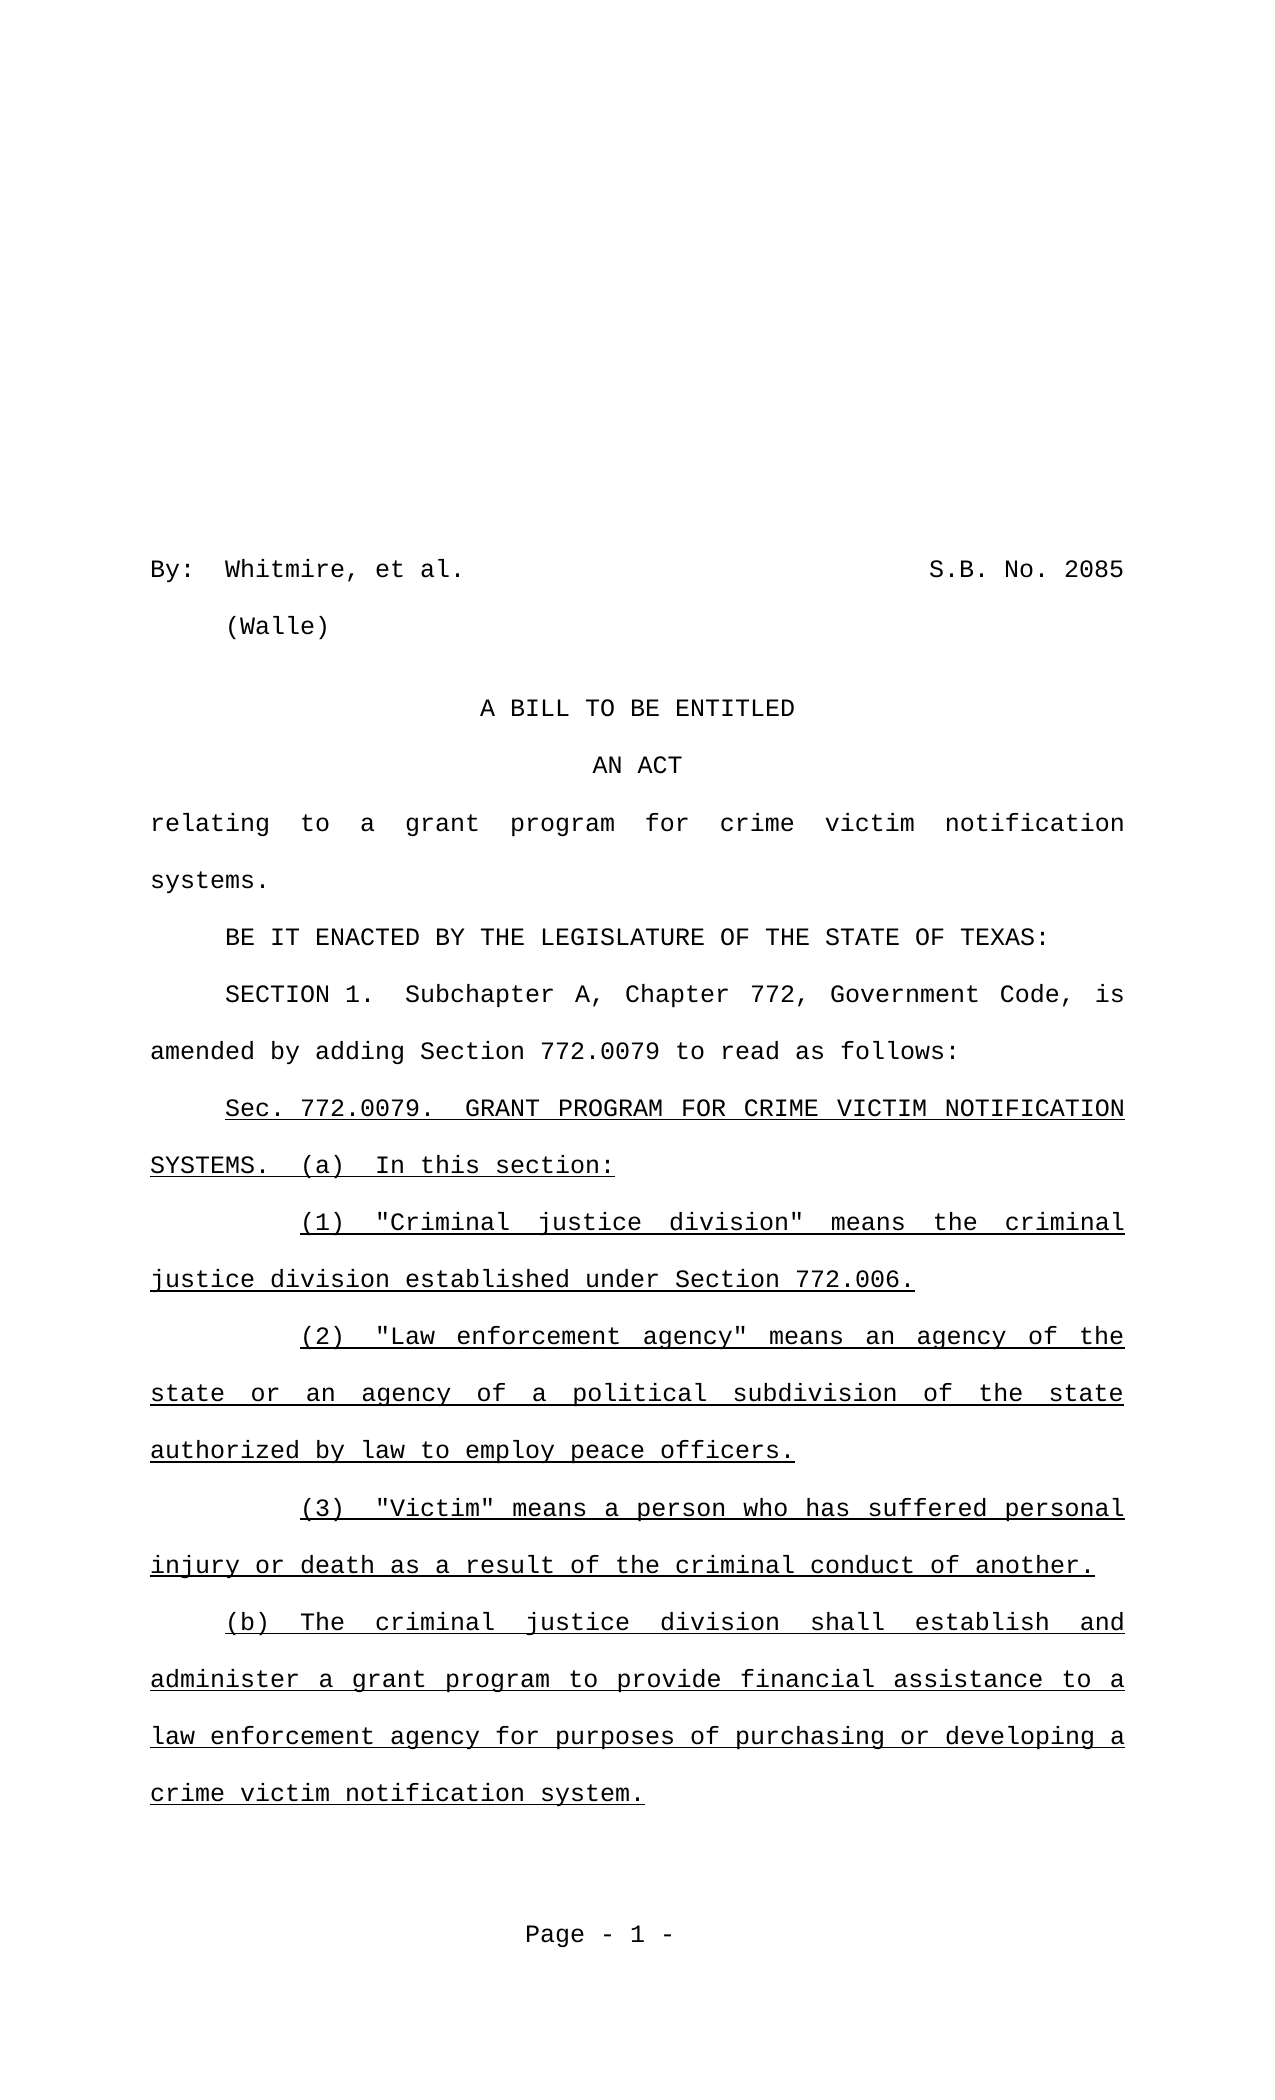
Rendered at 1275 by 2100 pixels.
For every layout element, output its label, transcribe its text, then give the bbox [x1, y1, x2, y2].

text (b) The criminal justice division shall establish and administer a grant program to provide financial assistance to a law enforcement agency for purposes of purchasing or developing a crime victim notification system. [150, 1691, 1125, 1747]
text AN ACT [150, 753, 1125, 781]
text A BILL TO BE ENTITLED [150, 696, 1125, 724]
text relating to a grant program for crime victim notification systems. [150, 810, 1125, 896]
text (3) "Victim" means a person who has suffered personal injury or death as a result of the criminal conduct of another. [150, 1495, 1125, 1581]
text (Walle) [150, 614, 1125, 642]
text (2) "Law enforcement agency" means an agency of the state or an agency of a political subdivision of the state authorized by law to employ peace officers. [150, 1324, 1125, 1466]
text Sec. 772.0079. GRANT PROGRAM FOR CRIME VICTIM NOTIFICATION SYSTEMS. (a) In this section: [150, 1095, 1125, 1181]
text (b) The criminal justice division shall establish and administer a grant program to provide financial assistance to a law enforcement agency for purposes of purchasing or developing a crime victim notification system. [150, 1609, 1125, 1690]
text (b) The criminal justice division shall establish and administer a grant program to provide financial assistance to a law enforcement agency for purposes of purchasing or developing a crime victim notification system. [150, 1748, 1125, 1809]
text (1) "Criminal justice division" means the criminal justice division established under Section 772.006. [150, 1209, 1125, 1295]
text BE IT ENACTED BY THE LEGISLATURE OF THE STATE OF TEXAS: [150, 924, 1125, 953]
text SECTION 1. Subchapter A, Chapter 772, Government Code, is amended by adding Section 772.0079 to read as follows: [150, 981, 1125, 1067]
text By: Whitmire, et al. S.B. No. 2085 [150, 557, 1125, 585]
